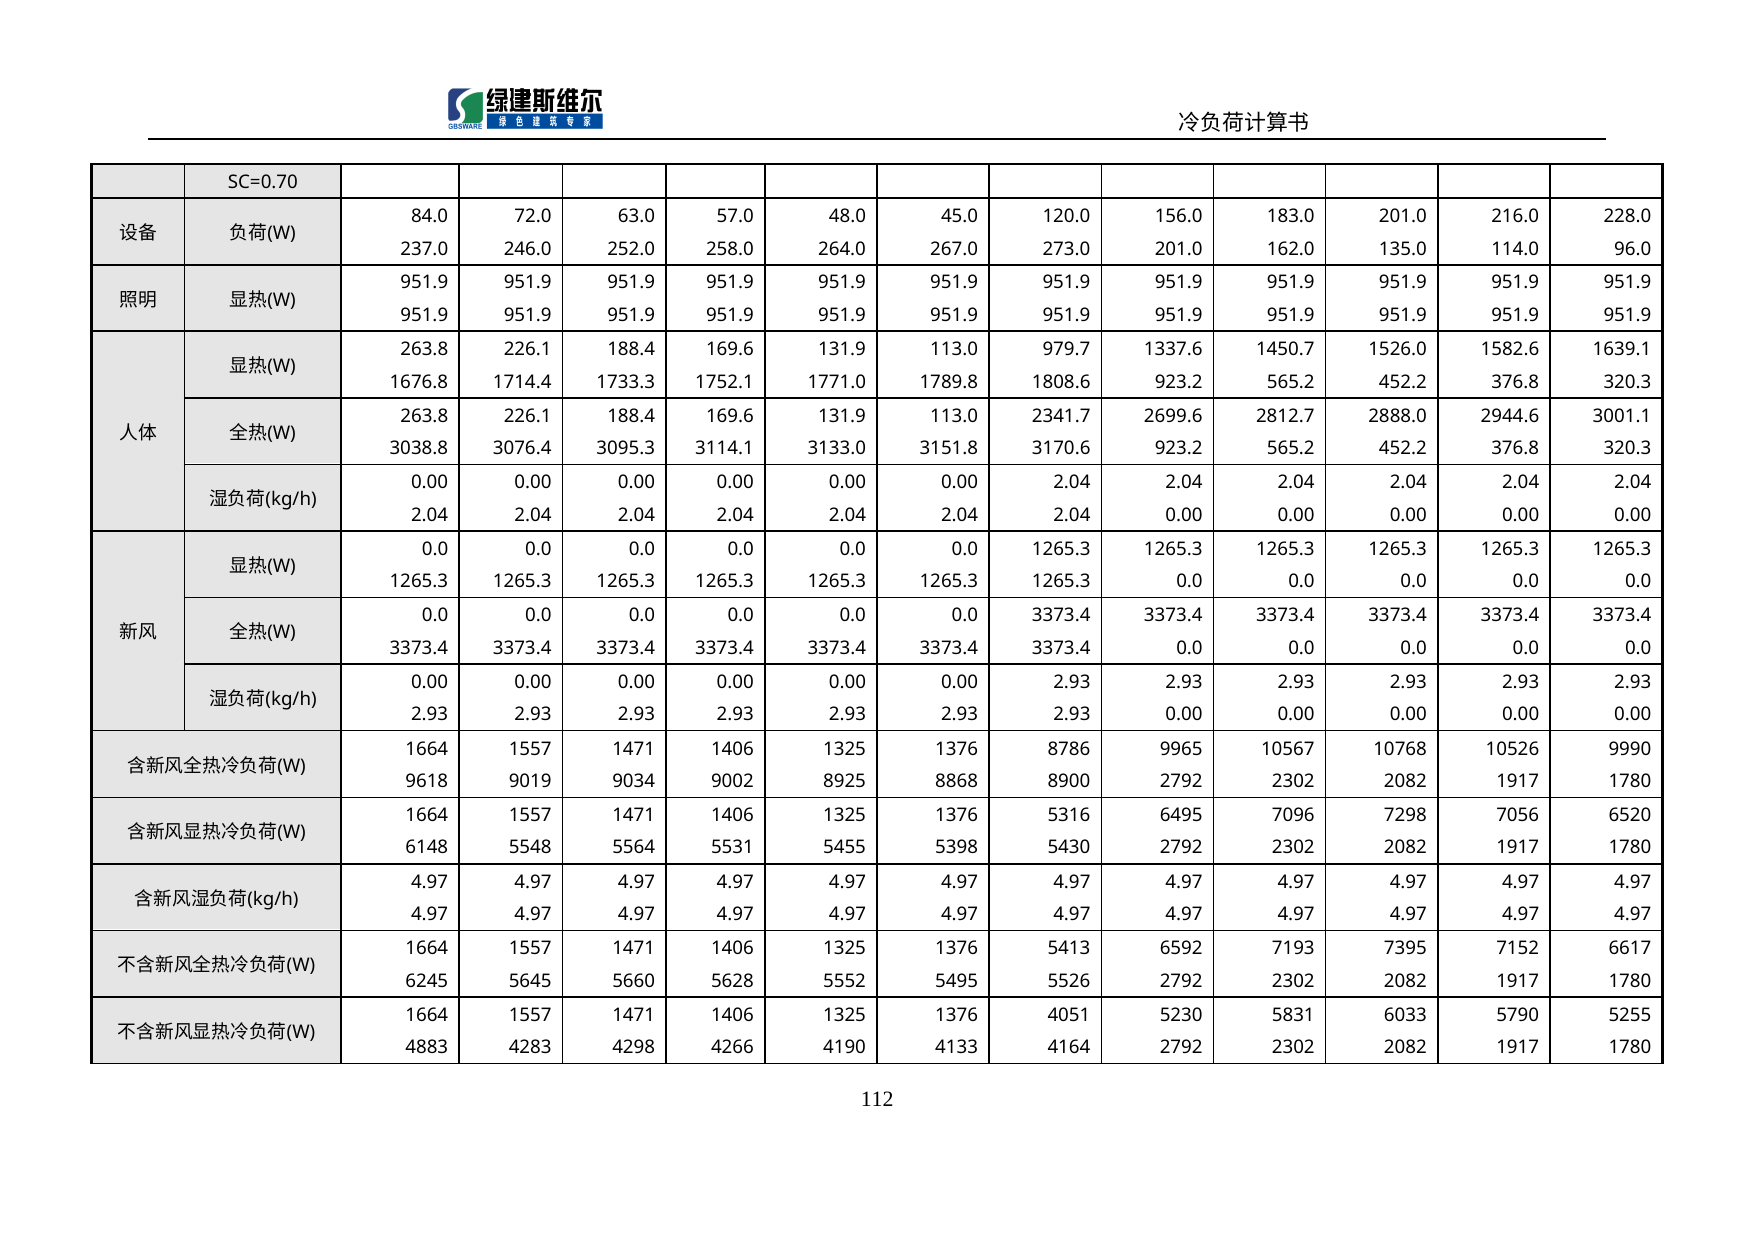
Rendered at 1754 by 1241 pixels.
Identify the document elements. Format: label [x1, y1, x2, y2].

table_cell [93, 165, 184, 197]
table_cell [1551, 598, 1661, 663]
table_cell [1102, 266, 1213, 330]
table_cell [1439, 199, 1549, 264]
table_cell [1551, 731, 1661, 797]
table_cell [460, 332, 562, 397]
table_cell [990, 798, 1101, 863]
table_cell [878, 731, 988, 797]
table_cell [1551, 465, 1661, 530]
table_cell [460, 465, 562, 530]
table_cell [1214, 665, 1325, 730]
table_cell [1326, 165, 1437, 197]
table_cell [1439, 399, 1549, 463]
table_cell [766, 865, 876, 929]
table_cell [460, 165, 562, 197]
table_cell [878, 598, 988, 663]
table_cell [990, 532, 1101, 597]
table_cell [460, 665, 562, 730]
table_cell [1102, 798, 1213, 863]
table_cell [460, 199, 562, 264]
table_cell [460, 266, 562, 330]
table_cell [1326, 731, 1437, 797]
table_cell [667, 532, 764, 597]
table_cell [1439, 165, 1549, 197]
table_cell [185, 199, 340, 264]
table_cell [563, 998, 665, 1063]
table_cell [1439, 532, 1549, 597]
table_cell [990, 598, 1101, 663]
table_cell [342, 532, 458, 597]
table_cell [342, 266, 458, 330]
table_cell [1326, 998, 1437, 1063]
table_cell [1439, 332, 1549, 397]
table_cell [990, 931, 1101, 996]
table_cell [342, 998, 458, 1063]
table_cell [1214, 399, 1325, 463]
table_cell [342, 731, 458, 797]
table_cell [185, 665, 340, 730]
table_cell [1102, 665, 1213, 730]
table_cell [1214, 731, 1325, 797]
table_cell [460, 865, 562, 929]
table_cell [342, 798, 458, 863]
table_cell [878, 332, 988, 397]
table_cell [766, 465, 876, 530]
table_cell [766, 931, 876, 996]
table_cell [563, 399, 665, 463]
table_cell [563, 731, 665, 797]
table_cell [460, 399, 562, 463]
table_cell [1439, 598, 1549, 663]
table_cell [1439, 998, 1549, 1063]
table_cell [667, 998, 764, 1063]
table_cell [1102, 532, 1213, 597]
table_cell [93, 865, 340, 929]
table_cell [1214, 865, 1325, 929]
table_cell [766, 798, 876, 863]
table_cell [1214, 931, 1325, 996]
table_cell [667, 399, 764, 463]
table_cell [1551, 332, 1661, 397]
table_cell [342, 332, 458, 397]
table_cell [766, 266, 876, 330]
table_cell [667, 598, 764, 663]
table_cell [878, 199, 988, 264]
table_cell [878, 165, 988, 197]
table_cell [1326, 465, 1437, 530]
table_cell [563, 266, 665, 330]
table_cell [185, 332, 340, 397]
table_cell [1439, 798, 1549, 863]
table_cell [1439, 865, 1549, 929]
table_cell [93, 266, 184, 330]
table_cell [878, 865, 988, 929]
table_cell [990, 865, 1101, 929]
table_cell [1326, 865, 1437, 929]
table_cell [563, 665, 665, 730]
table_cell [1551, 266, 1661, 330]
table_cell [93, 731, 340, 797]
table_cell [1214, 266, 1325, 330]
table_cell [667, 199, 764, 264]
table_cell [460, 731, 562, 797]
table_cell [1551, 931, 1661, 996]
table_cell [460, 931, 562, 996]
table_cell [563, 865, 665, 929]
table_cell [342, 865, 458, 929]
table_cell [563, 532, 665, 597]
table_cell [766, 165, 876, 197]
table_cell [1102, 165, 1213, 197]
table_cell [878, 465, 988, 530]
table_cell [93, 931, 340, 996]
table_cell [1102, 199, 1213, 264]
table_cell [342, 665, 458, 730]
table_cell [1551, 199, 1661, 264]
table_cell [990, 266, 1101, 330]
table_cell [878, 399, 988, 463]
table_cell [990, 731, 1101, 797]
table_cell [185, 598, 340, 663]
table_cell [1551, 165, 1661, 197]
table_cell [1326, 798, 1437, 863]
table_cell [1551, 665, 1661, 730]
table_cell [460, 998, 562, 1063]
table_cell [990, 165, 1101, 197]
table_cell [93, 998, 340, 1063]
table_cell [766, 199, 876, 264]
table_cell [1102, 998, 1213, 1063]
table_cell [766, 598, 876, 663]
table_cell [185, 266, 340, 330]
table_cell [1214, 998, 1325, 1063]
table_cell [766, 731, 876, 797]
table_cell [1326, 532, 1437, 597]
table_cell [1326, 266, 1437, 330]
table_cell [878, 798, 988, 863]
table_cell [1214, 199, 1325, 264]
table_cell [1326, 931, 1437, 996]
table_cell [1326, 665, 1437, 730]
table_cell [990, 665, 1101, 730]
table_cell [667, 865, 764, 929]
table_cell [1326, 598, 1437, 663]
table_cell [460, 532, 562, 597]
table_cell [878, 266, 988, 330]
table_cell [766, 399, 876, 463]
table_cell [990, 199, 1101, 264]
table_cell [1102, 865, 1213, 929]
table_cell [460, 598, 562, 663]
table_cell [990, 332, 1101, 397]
picture [444, 88, 604, 130]
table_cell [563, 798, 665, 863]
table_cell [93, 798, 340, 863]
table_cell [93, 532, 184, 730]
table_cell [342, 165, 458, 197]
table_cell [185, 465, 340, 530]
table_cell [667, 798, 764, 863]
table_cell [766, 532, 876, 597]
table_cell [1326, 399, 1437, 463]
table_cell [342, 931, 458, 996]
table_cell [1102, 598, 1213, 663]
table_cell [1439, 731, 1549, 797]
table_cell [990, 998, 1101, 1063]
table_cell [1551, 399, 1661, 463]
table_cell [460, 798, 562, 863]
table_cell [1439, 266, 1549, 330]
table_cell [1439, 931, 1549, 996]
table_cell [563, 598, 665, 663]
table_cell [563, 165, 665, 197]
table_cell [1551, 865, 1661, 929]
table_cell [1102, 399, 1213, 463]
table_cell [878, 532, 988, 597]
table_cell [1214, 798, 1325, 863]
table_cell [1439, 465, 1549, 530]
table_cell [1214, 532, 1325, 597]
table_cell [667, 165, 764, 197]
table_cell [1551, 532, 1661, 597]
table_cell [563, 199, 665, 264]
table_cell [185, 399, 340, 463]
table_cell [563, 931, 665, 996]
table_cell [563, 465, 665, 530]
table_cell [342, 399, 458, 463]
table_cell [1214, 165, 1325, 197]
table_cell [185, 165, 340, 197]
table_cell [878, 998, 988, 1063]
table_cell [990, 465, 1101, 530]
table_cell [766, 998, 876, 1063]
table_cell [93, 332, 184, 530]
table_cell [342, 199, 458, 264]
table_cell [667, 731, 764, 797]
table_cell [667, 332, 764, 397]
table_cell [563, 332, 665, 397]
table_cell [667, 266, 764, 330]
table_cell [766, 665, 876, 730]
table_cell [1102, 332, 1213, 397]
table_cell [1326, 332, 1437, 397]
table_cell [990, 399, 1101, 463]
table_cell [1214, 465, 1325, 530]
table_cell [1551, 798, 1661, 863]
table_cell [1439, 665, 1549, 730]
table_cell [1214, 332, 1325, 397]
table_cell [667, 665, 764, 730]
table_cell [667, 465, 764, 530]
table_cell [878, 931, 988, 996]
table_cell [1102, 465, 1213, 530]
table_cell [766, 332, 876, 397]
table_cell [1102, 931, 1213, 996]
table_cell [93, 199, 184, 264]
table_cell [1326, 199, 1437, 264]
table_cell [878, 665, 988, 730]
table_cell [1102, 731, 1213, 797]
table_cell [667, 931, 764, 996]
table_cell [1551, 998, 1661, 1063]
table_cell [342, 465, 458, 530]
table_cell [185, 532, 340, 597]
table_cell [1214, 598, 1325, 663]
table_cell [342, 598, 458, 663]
